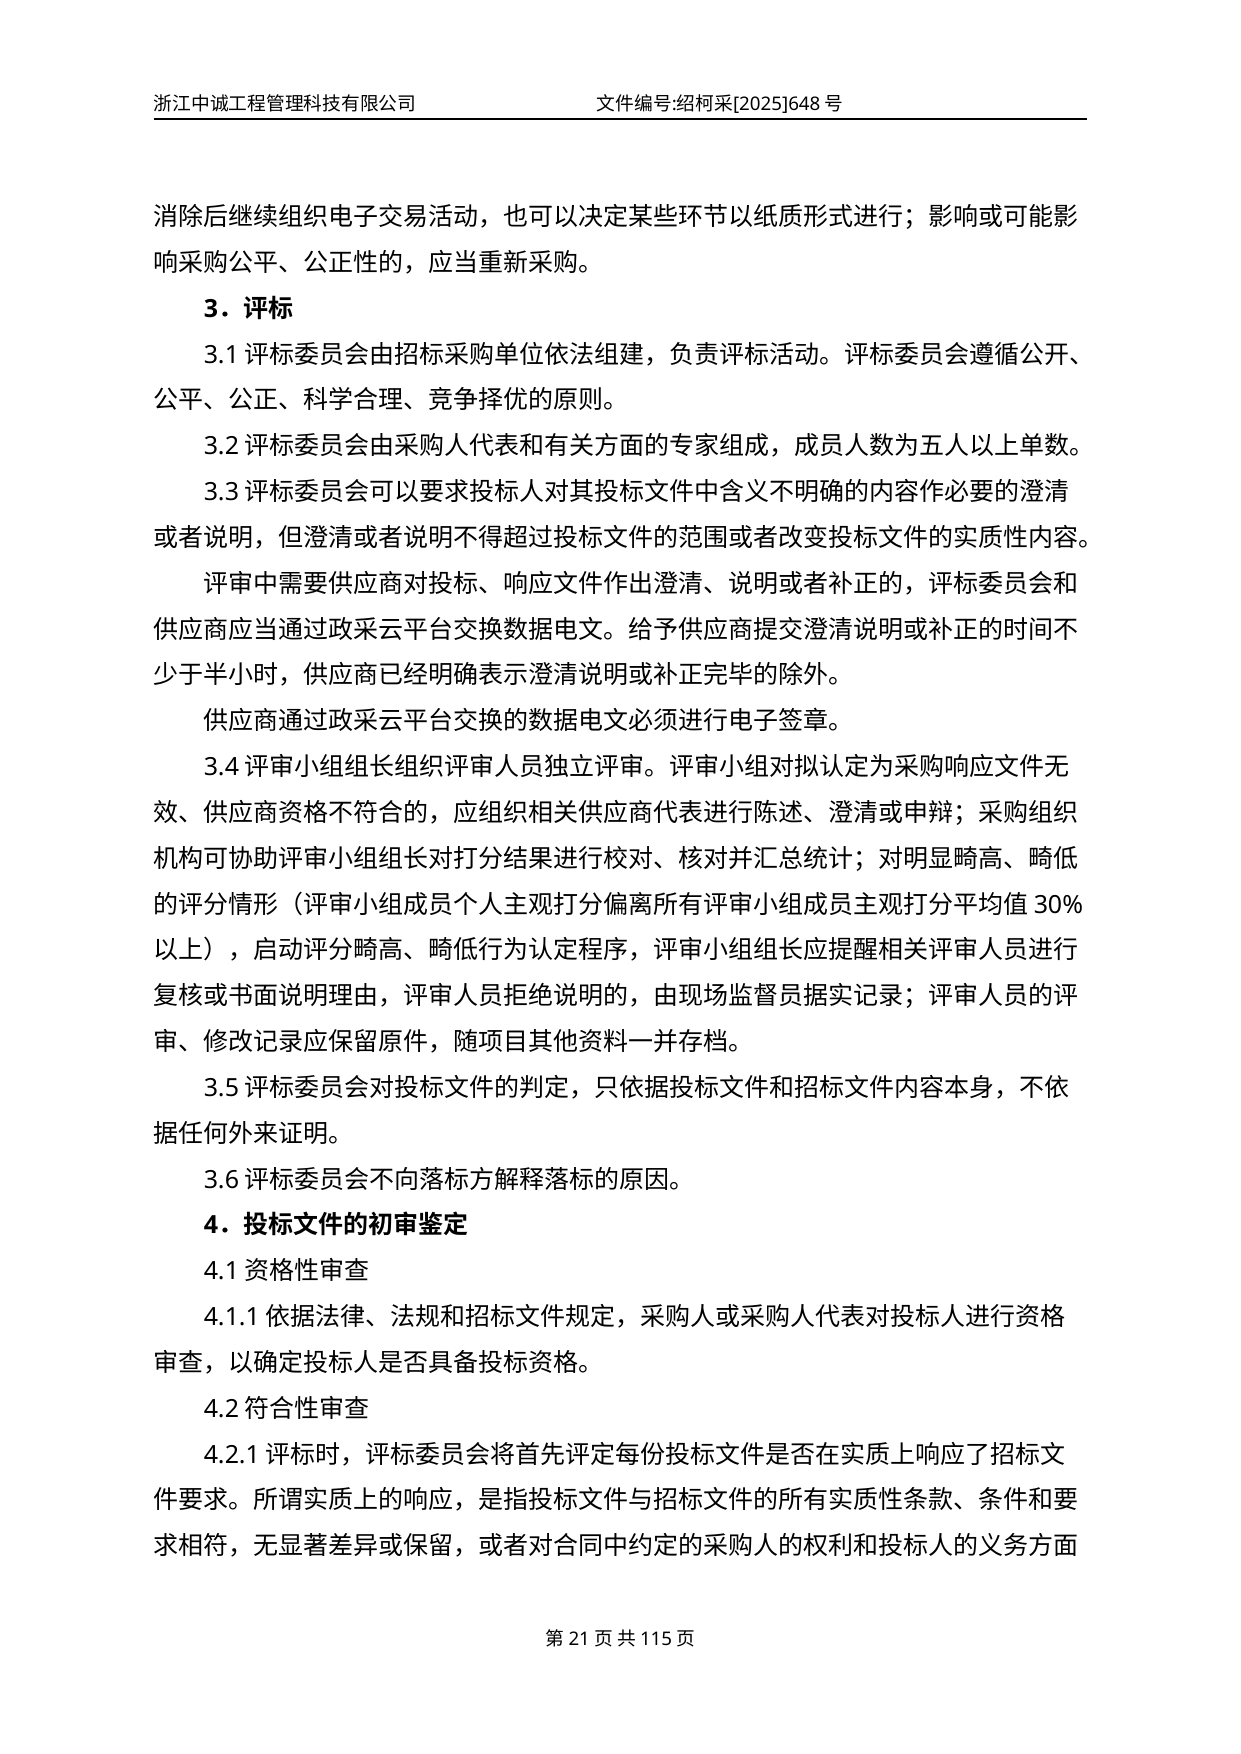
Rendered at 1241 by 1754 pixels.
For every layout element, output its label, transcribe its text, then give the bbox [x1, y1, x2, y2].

text 4.1.1依据法律、法规和招标文件规定，采购人或采购人代表对投标人进行资格审查，以确定投标人是否具备投标资格。 [153, 1289, 1087, 1381]
text 评审中需要供应商对投标、响应文件作出澄清、说明或者补正的，评标委员会和供应商应当通过政采云平台交换数据电文。给予供应商提交澄清说明或补正的时间不少于半小时，供应商已经明确表示澄清说明或补正完毕的除外。 [153, 556, 1087, 693]
text 3.4评审小组组长组织评审人员独立评审。评审小组对拟认定为采购响应文件无效、供应商资格不符合的，应组织相关供应商代表进行陈述、澄清或申辩；采购组织机构可协助评审小组组长对打分结果进行校对、核对并汇总统计；对明显畸高、畸低的评分情形（评审小组成员个人主观打分偏离所有评审小组成员主观打分平均值30%以上），启动评分畸高、畸低行为认定程序，评审小组组长应提醒相关评审人员进行复核或书面说明理由，评审人员拒绝说明的，由现场监督员据实记录；评审人员的评审、修改记录应保留原件，随项目其他资料一并存档。 [153, 739, 1087, 1060]
text 3.6评标委员会不向落标方解释落标的原因。 [153, 1151, 1087, 1197]
text 4．投标文件的初审鉴定 [153, 1197, 1087, 1243]
text 3.1评标委员会由招标采购单位依法组建，负责评标活动。评标委员会遵循公开、公平、公正、科学合理、竞争择优的原则。 [153, 326, 1087, 418]
text 3.2评标委员会由采购人代表和有关方面的专家组成，成员人数为五人以上单数。 [153, 418, 1087, 464]
text 供应商通过政采云平台交换的数据电文必须进行电子签章。 [153, 693, 1087, 739]
text 4.1资格性审查 [153, 1243, 1087, 1289]
text 3．评标 [153, 281, 1087, 326]
text 4.2符合性审查 [153, 1381, 1087, 1426]
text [153, 1426, 1087, 1564]
text 3.5评标委员会对投标文件的判定，只依据投标文件和招标文件内容本身，不依据任何外来证明。 [153, 1060, 1087, 1151]
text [153, 189, 1087, 281]
text 3.3评标委员会可以要求投标人对其投标文件中含义不明确的内容作必要的澄清或者说明，但澄清或者说明不得超过投标文件的范围或者改变投标文件的实质性内容。 [153, 464, 1087, 556]
